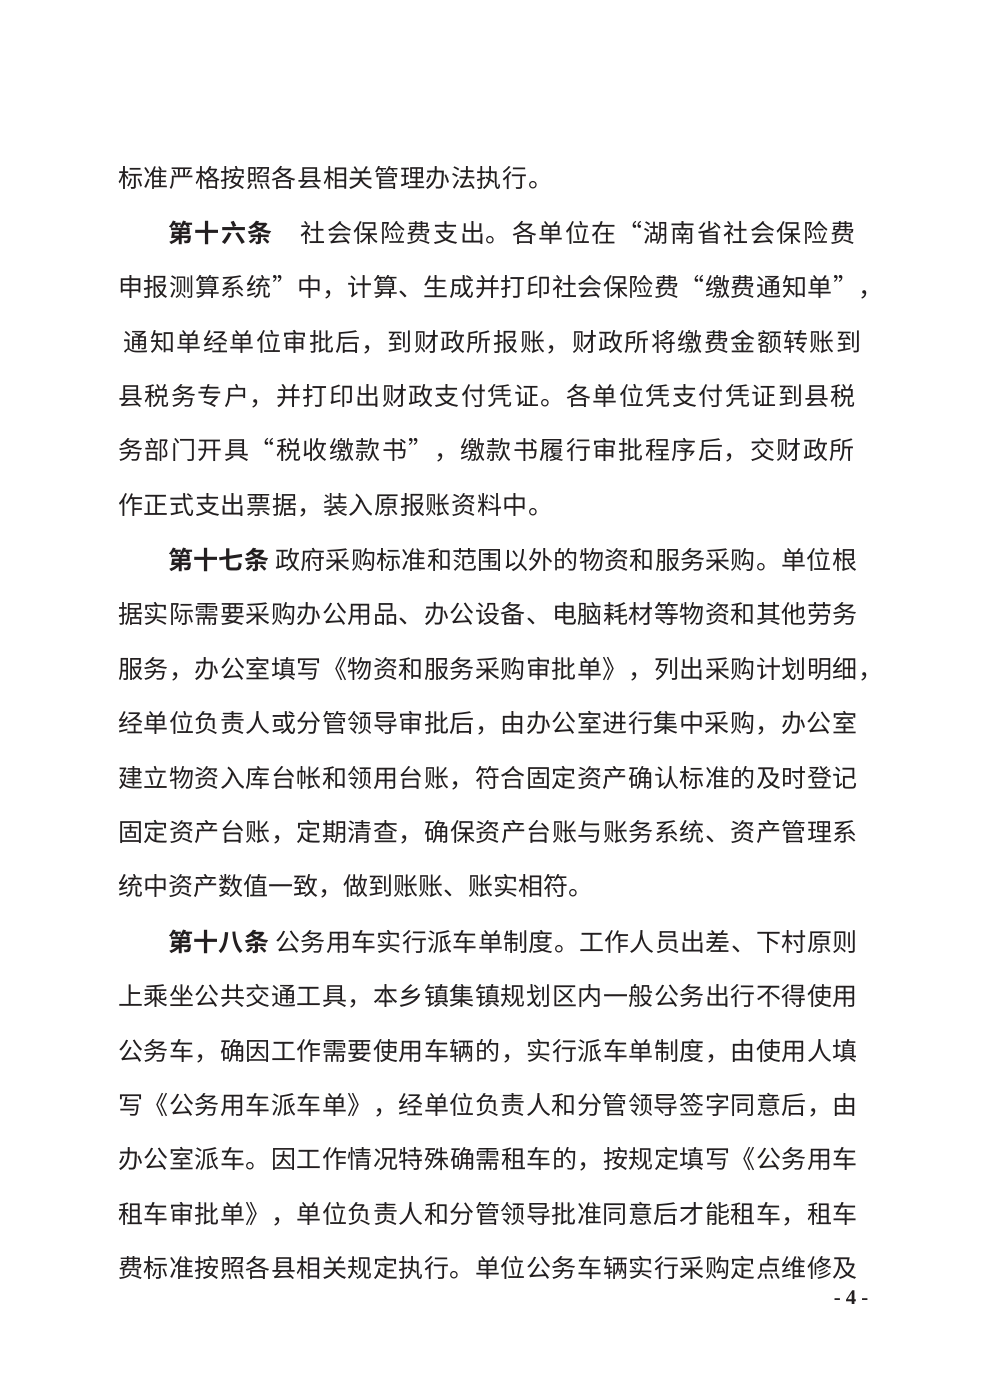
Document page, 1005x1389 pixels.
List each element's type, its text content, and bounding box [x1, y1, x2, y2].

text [118, 158, 858, 194]
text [118, 922, 858, 1285]
text 第十六条 社会保险费支出。各单位在“湖南省社会保险费申报测算系统”中，计算、生成并打印社会保险费“缴费通知单”， 通知单经单位审批后，到财政所报账，财政所将缴费金额转账到县税务专户，并打印出财政支付凭证。各单位凭支付凭证到县税务部门开具“税收缴款书”，缴款书履行审批程序后，交财政所作正式支出票据，装入原报账资料中。 [118, 213, 869, 521]
text 第十七条 政府采购标准和范围以外的物资和服务采购。单位根据实际需要采购办公用品、办公设备、电脑耗材等物资和其他劳务服务，办公室填写《物资和服务采购审批单》，列出采购计划明细，经单位负责人或分管领导审批后，由办公室进行集中采购，办公室建立物资入库台帐和领用台账，符合固定资产确认标准的及时登记固定资产台账，定期清查，确保资产台账与账务系统、资产管理系统中资产数值一致，做到账账、账实相符。 [118, 541, 858, 903]
